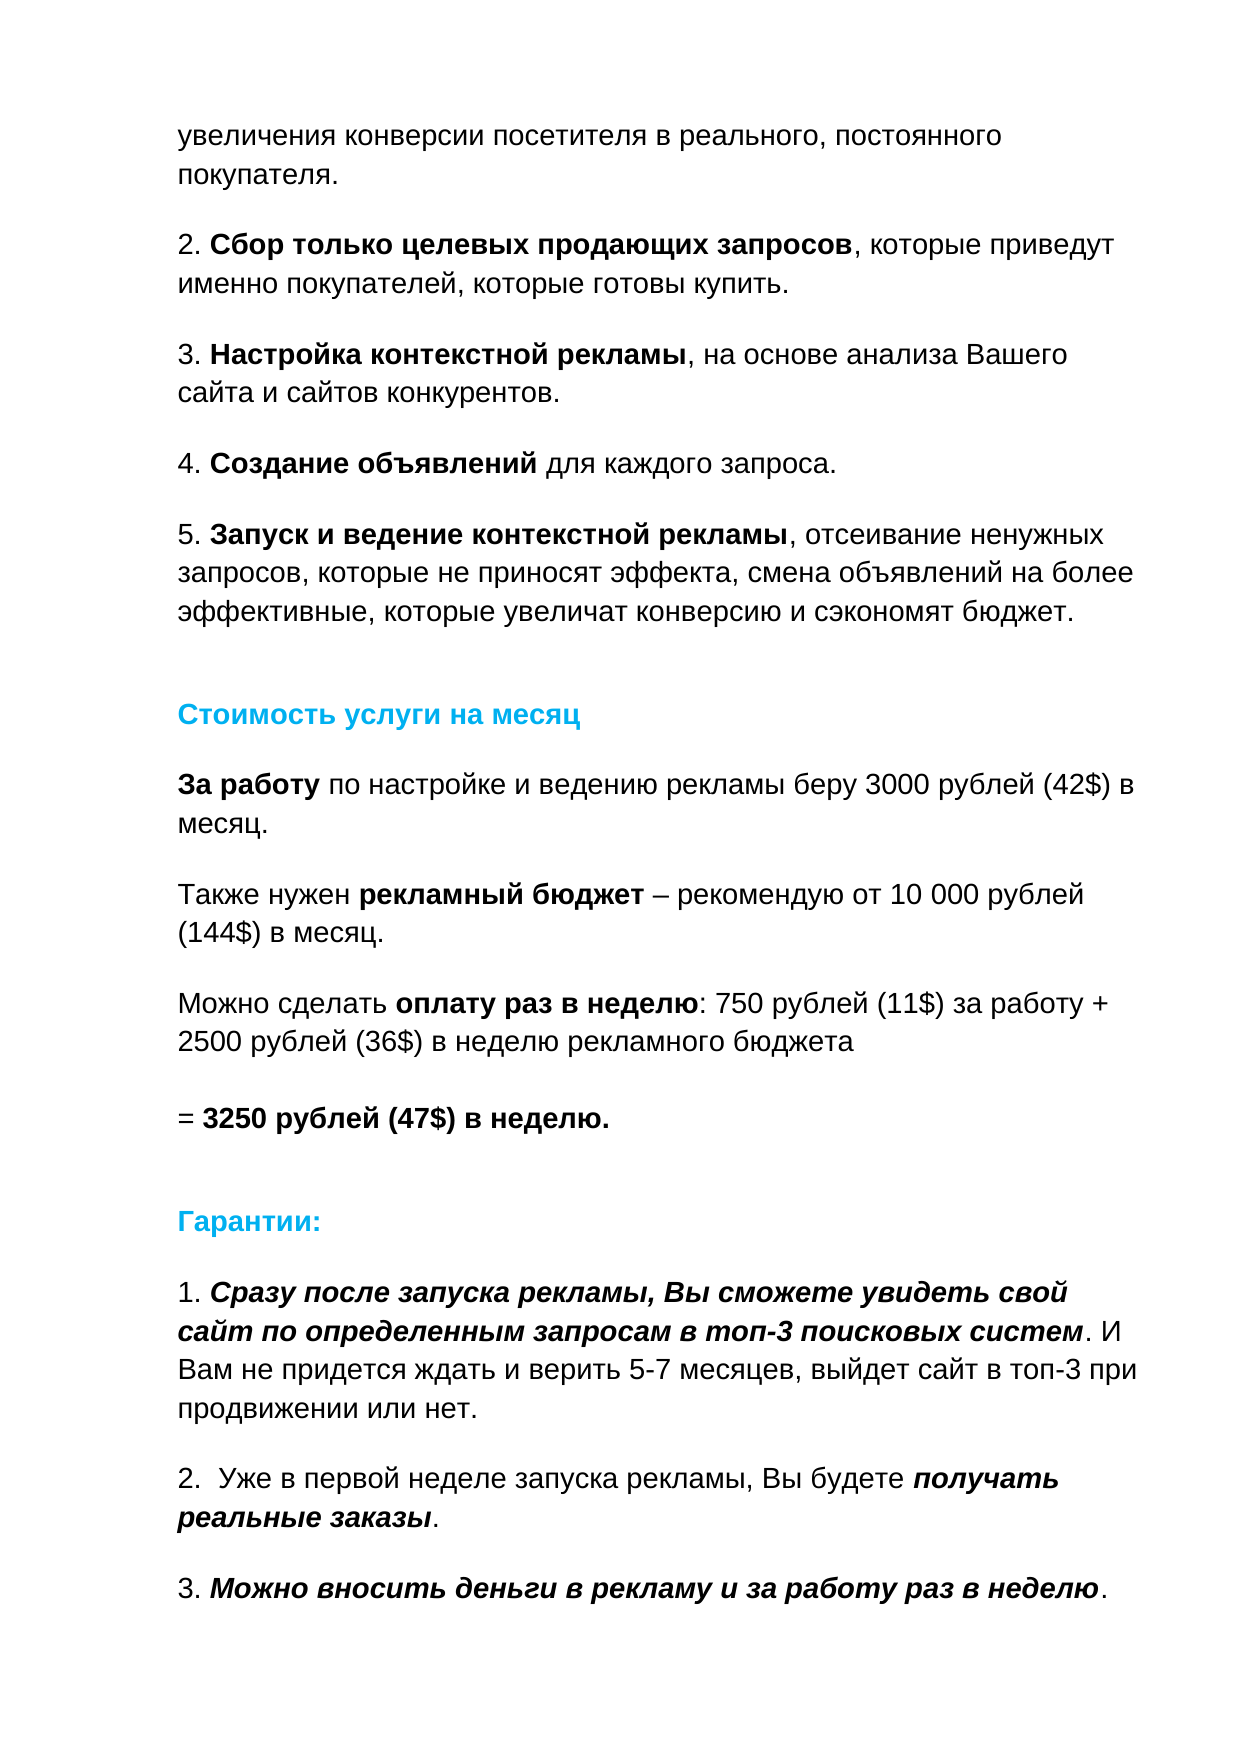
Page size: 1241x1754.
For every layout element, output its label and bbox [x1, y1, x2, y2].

text [177, 118, 1152, 1604]
